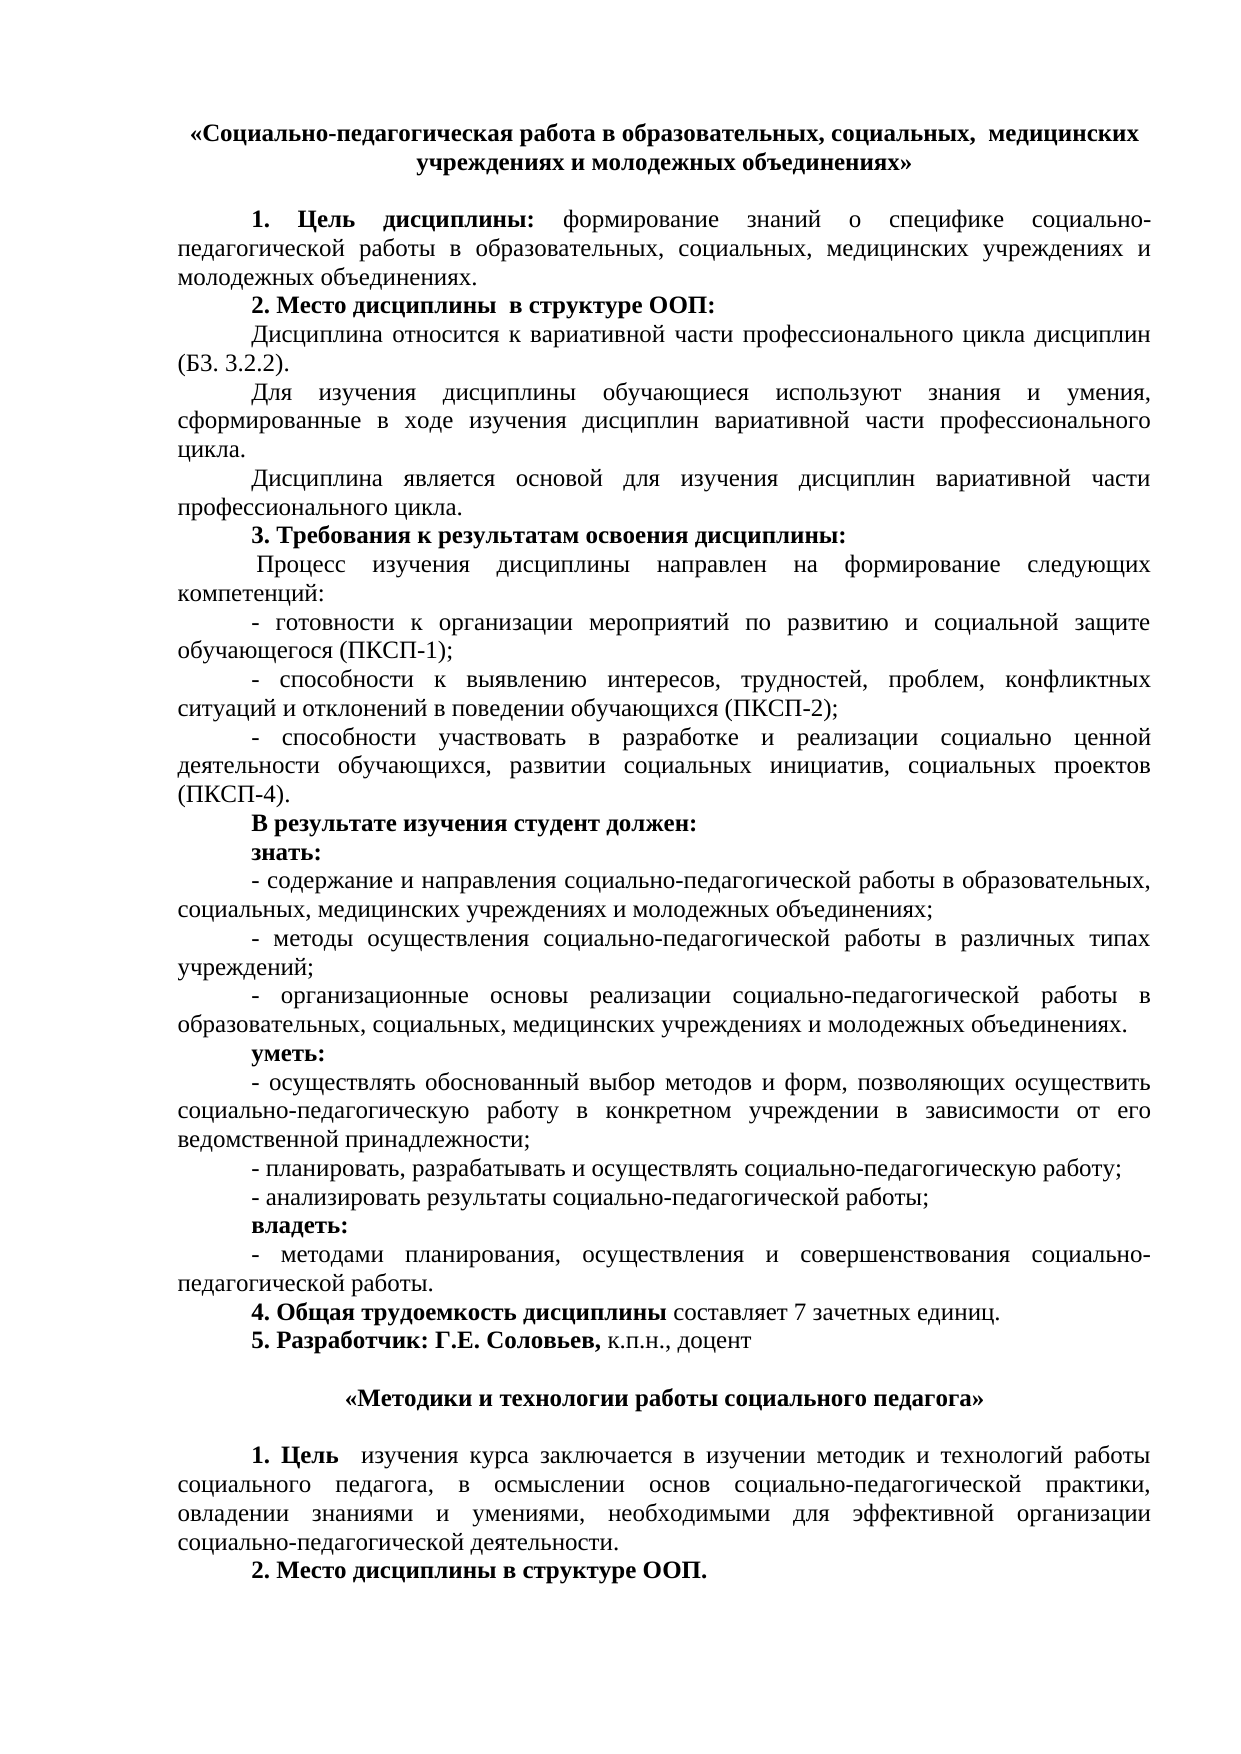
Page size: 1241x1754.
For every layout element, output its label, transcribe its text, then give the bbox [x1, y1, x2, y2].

text Дисциплина является основой для изучения дисциплин вариативной части профессионального цикла. [177, 463, 1152, 521]
text владеть: [177, 1211, 1152, 1239]
text - методами планирования, осуществления и совершенствования социально-педагогической работы. [177, 1239, 1152, 1297]
text 1. Цель изучения курса заключается в изучении методик и технологий работы социального педагога, в осмыслении основ социально-педагогической практики, овладении знаниями и умениями, необходимыми для эффективной организации социально-педагогической деятельности. [177, 1441, 1152, 1556]
text Дисциплина относится к вариативной части профессионального цикла дисциплин (Б3. 3.2.2). [177, 319, 1152, 377]
text - содержание и направления социально-педагогической работы в образовательных, социальных, медицинских учреждениях и молодежных объединениях; [177, 866, 1152, 923]
text Для изучения дисциплины обучающиеся используют знания и умения, сформированные в ходе изучения дисциплин вариативной части профессионального цикла. [177, 377, 1152, 463]
text 1. Цель дисциплины: формирование знаний о специфике социально-педагогической работы в образовательных, социальных, медицинских учреждениях и молодежных объединениях. [177, 204, 1152, 291]
text - организационные основы реализации социально-педагогической работы в образовательных, социальных, медицинских учреждениях и молодежных объединениях. [177, 981, 1152, 1038]
text - анализировать результаты социально-педагогической работы; [177, 1182, 1152, 1211]
text - готовности к организации мероприятий по развитию и социальной защите обучающегося (ПКСП-1); [177, 607, 1152, 664]
text 2. Место дисциплины в структуре ООП: [177, 291, 1152, 319]
text 3. Требования к результатам освоения дисциплины: [177, 521, 1152, 549]
text 2. Место дисциплины в структуре ООП. [177, 1556, 1152, 1584]
text - планировать, разрабатывать и осуществлять социально-педагогическую работу; [177, 1153, 1152, 1182]
text - методы осуществления социально-педагогической работы в различных типах учреждений; [177, 923, 1152, 981]
text уметь: [177, 1038, 1152, 1067]
text 5. Разработчик: Г.Е. Соловьев, к.п.н., доцент [177, 1326, 1152, 1354]
text - осуществлять обоснованный выбор методов и форм, позволяющих осуществить социально-педагогическую работу в конкретном учреждении в зависимости от его ведомственной принадлежности; [177, 1067, 1152, 1153]
text знать: [177, 837, 1152, 866]
text - способности к выявлению интересов, трудностей, проблем, конфликтных ситуаций и отклонений в поведении обучающихся (ПКСП-2); [177, 664, 1152, 722]
text «Методики и технологии работы социального педагога» [177, 1383, 1152, 1412]
text В результате изучения студент должен: [177, 808, 1152, 837]
text Процесс изучения дисциплины направлен на формирование следующих компетенций: [177, 549, 1152, 607]
text - способности участвовать в разработке и реализации социально ценной деятельности обучающихся, развитии социальных инициатив, социальных проектов (ПКСП-4). [177, 722, 1152, 808]
text 4. Общая трудоемкость дисциплины составляет 7 зачетных единиц. [177, 1297, 1152, 1326]
text «Социально-педагогическая работа в образовательных, социальных, медицинских учреждениях и молодежных объединениях» [177, 118, 1152, 176]
